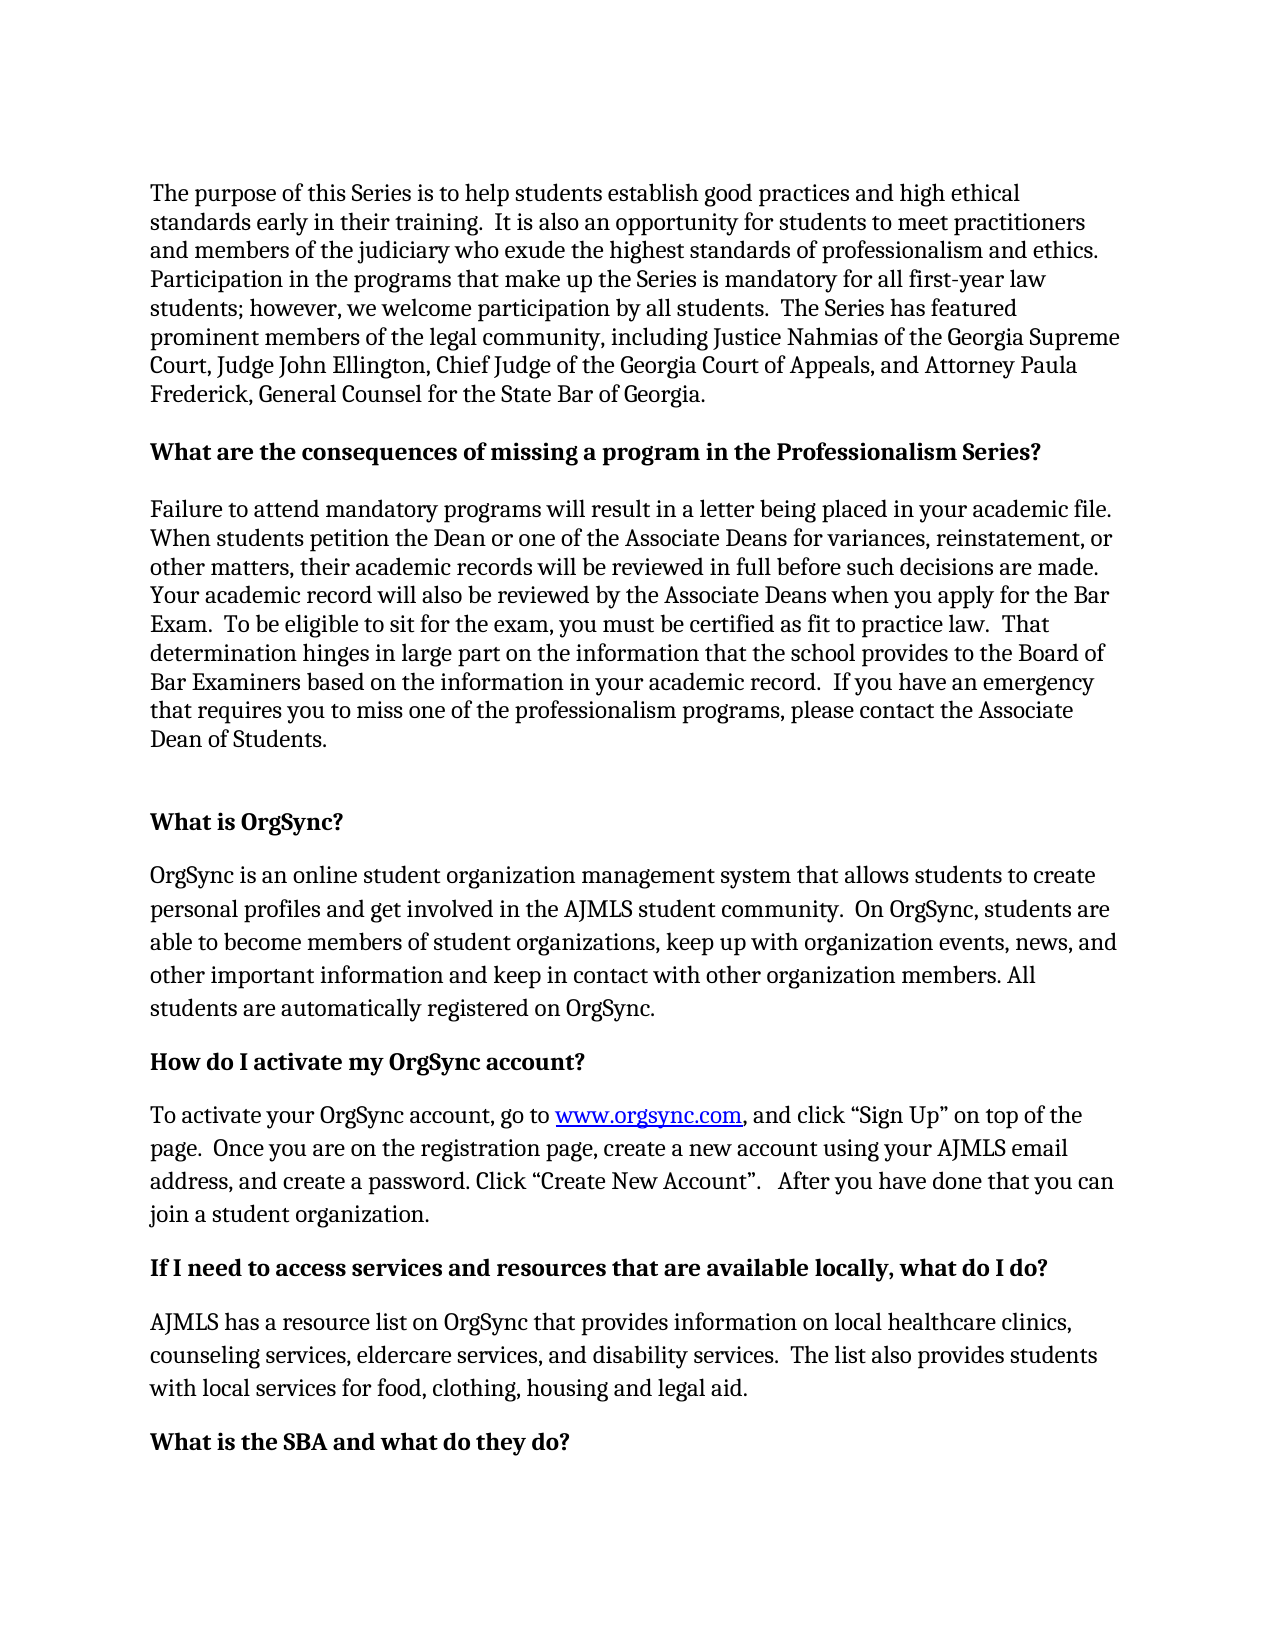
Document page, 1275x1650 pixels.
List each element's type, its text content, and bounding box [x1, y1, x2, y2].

text How do I activate my OrgSync account? [150, 1047, 1125, 1076]
text AJMLS has a resource list on OrgSync that provides information on local healthcare clinics, counseling services, eldercare services, and disability services. The list also provides students with local services for food, clothing, housing and legal aid. [150, 1308, 1125, 1403]
text What is the SBA and what do they do? [150, 1428, 1125, 1457]
text To activate your OrgSync account, go to www.orgsync.com, and click “Sign Up” on top of the page. Once you are on the registration page, create a new account using your AJMLS email address, and create a password. Click “Create New Account”. After you have done that you can join a student organization. [150, 1101, 1125, 1229]
text If I need to access services and resources that are available locally, what do I do? [150, 1254, 1125, 1283]
text What are the consequences of missing a program in the Professionalism Series? [150, 437, 1125, 466]
text The purpose of this Series is to help students establish good practices and high ethical standards early in their training. It is also an opportunity for students to meet practitioners and members of the judiciary who exude the highest standards of professionalism and ethics. Participation in the programs that make up the Series is mandatory for all first-year law students; however, we welcome participation by all students. The Series has featured prominent members of the legal community, including Justice Nahmias of the Georgia Supreme Court, Judge John Ellington, Chief Judge of the Georgia Court of Appeals, and Attorney Paula Frederick, General Counsel for the State Bar of Georgia. [150, 179, 1125, 409]
text What is OrgSync? [150, 808, 1125, 836]
text OrgSync is an online student organization management system that allows students to create personal profiles and get involved in the AJMLS student community. On OrgSync, students are able to become members of student organizations, keep up with organization events, news, and other important information and keep in contact with other organization members. All students are automatically registered on OrgSync. [150, 861, 1125, 1022]
text Failure to attend mandatory programs will result in a letter being placed in your academic file. When students petition the Dean or one of the Associate Deans for variances, reinstatement, or other matters, their academic records will be reviewed in full before such decisions are made. Your academic record will also be reviewed by the Associate Deans when you apply for the Bar Exam. To be eligible to sit for the exam, you must be certified as fit to practice law. That determination hinges in large part on the information that the school provides to the Board of Bar Examiners based on the information in your academic record. If you have an emergency that requires you to miss one of the professionalism programs, please contact the Associate Dean of Students. [150, 495, 1125, 754]
